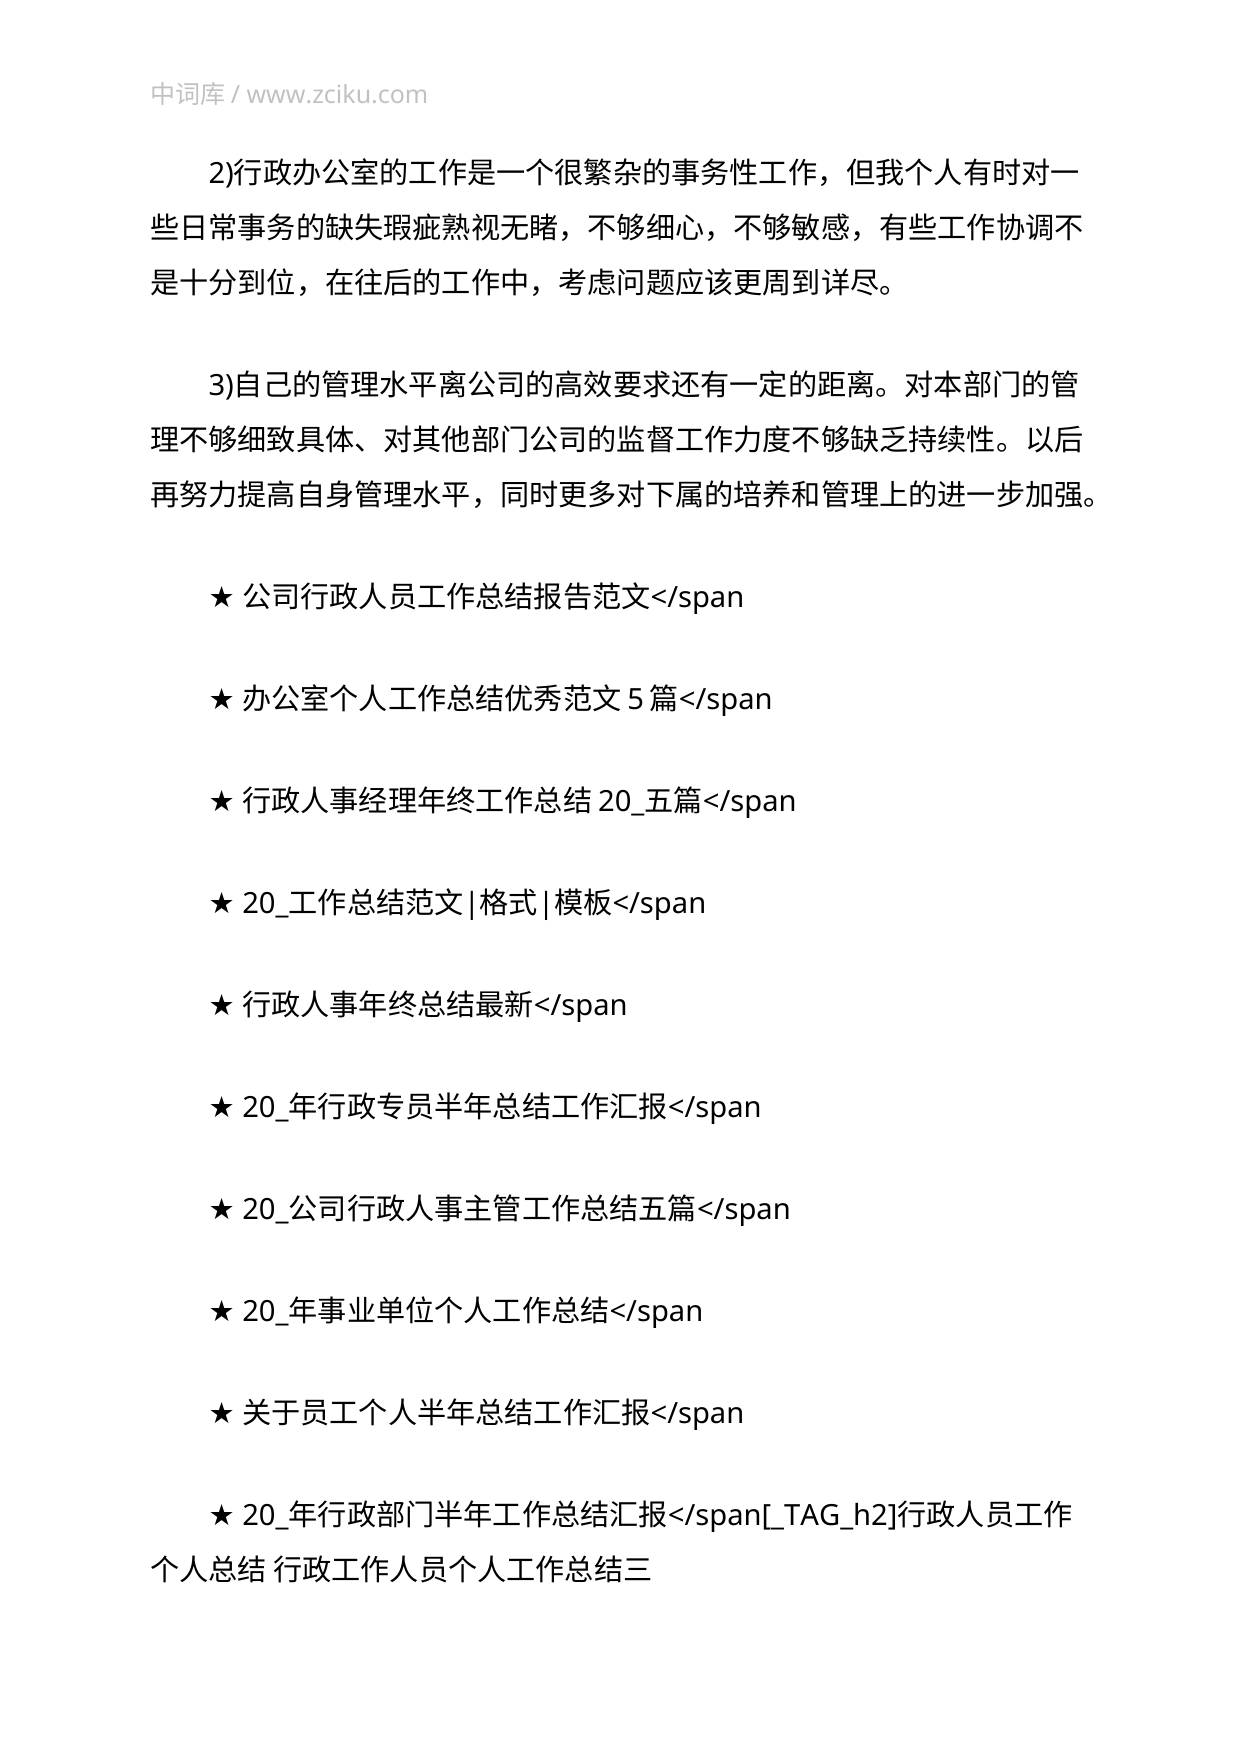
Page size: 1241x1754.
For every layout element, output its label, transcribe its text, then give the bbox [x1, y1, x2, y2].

text ★ 20_公司行政人事主管工作总结五篇</span [150, 1185, 1090, 1228]
text ★ 公司行政人员工作总结报告范文</span [150, 573, 1090, 616]
text ★ 行政人事年终总结最新</span [150, 981, 1090, 1024]
text ★ 20_年行政部门半年工作总结汇报</span[_TAG_h2]行政人员工作个人总结 行政工作人员个人工作总结三 [150, 1491, 1090, 1588]
text ★ 办公室个人工作总结优秀范文5篇</span [150, 675, 1090, 718]
text ★ 20_年行政专员半年总结工作汇报</span [150, 1083, 1090, 1126]
text ★ 20_年事业单位个人工作总结</span [150, 1287, 1090, 1329]
text 3)自己的管理水平离公司的高效要求还有一定的距离。对本部门的管理不够细致具体、对其他部门公司的监督工作力度不够缺乏持续性。以后再努力提高自身管理水平，同时更多对下属的培养和管理上的进一步加强。 [150, 362, 1090, 514]
text 2)行政办公室的工作是一个很繁杂的事务性工作，但我个人有时对一些日常事务的缺失瑕疵熟视无睹，不够细心，不够敏感，有些工作协调不是十分到位，在往后的工作中，考虑问题应该更周到详尽。 [150, 150, 1090, 302]
text ★ 行政人事经理年终工作总结20_五篇</span [150, 777, 1090, 820]
text ★ 20_工作总结范文|格式|模板</span [150, 879, 1090, 922]
text ★ 关于员工个人半年总结工作汇报</span [150, 1389, 1090, 1432]
